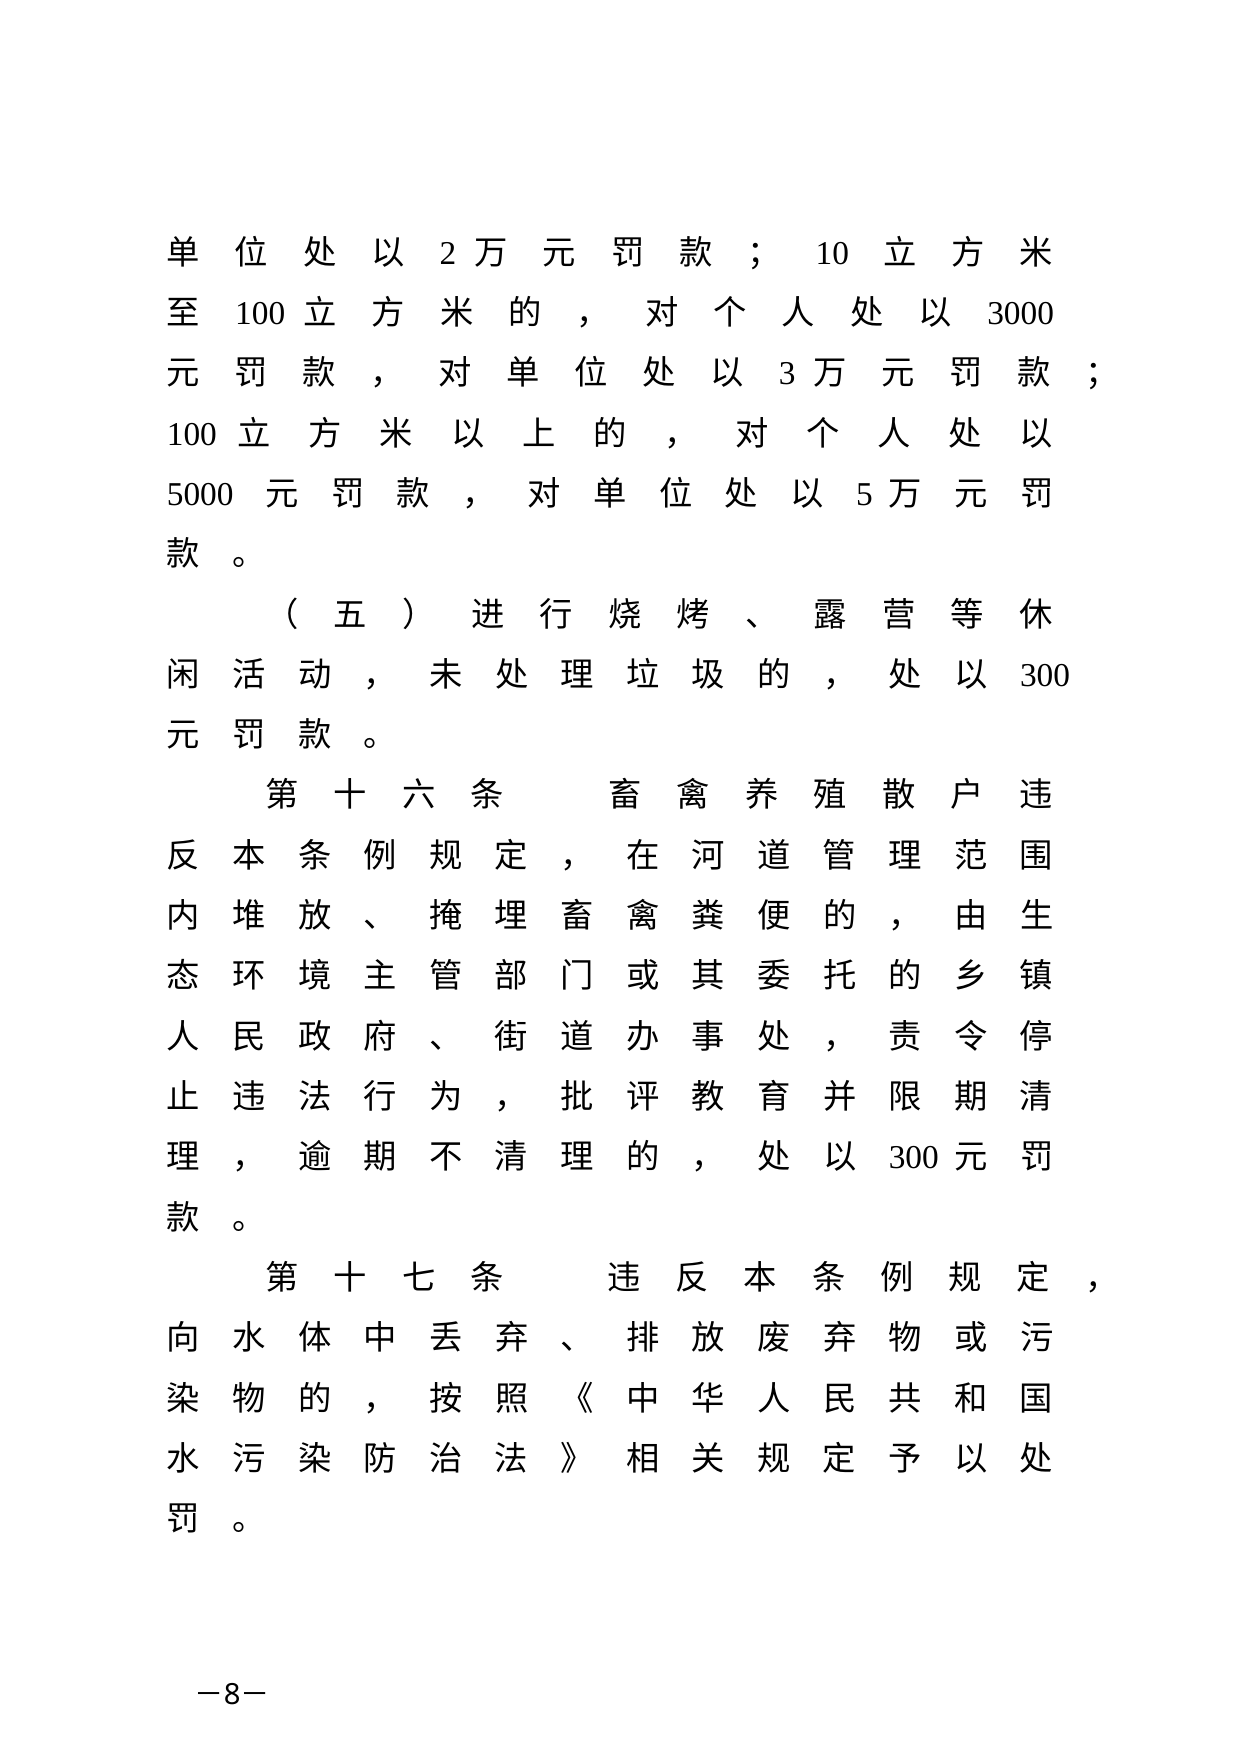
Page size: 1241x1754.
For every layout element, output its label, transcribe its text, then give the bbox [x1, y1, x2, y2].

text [167, 219, 1085, 581]
text 第十七条 违反本条例规定，向水体中丢弃、排放废弃物或污染物的，按照《中华人民共和国水污染防治法》相关规定予以处罚。 [167, 1245, 1085, 1546]
text （五）进行烧烤、露营等休闲活动，未处理垃圾的，处以300元罚款。 [167, 581, 1085, 762]
text 第十六条 畜禽养殖散户违反本条例规定，在河道管理范围内堆放、掩埋畜禽粪便的，由生态环境主管部门或其委托的乡镇人民政府、街道办事处，责令停止违法行为，批评教育并限期清理，逾期不清理的，处以300元罚款。 [167, 762, 1085, 1245]
